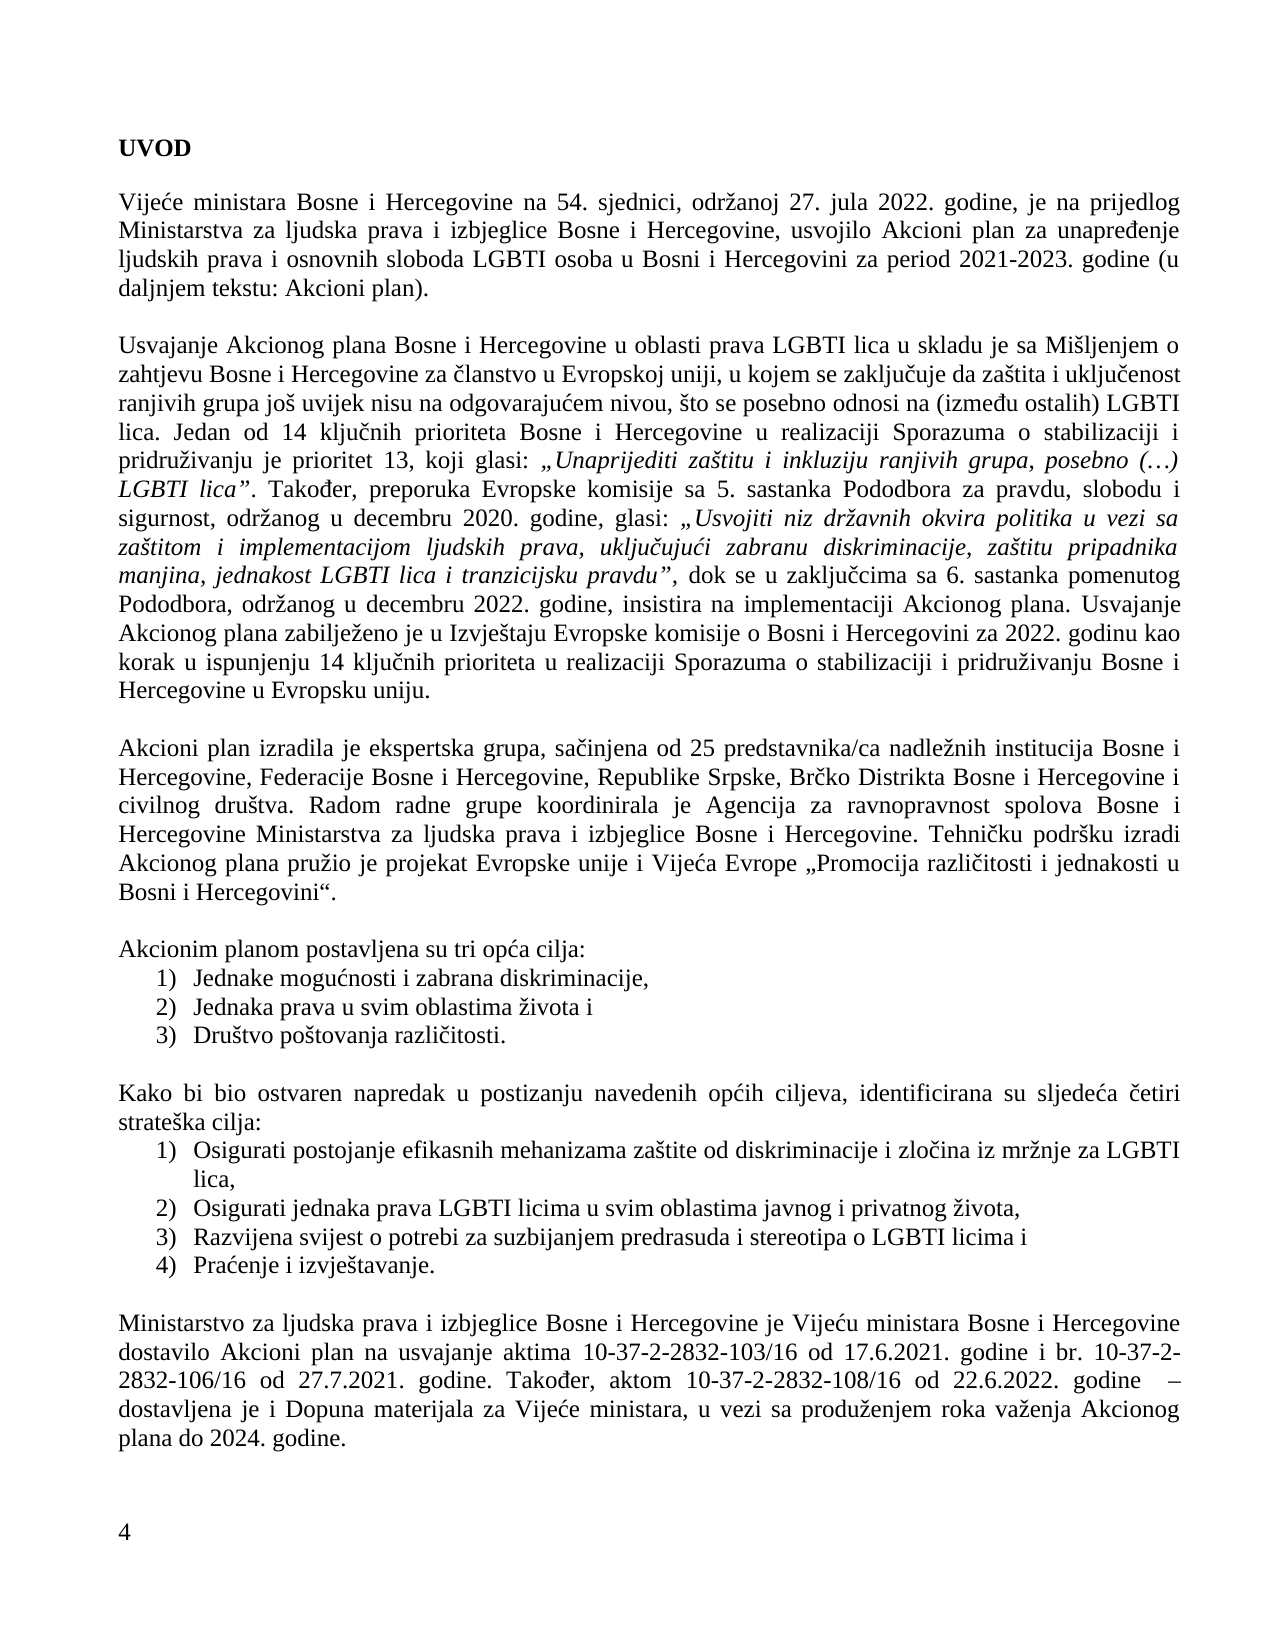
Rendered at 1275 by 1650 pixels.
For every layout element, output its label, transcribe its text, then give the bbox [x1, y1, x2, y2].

list Razvijena svijest o potrebi za suzbijanjem predrasuda i stereotipa o LGBTI licima i [156, 1222, 1181, 1251]
text Kako bi bio ostvaren napredak u postizanju navedenih općih ciljeva, identificirana su sljedeća četiri strateška cilja: [118, 1078, 1181, 1136]
list Osigurati postojanje efikasnih mehanizama zaštite od diskriminacije i zločina iz mržnje za LGBTI lica, [156, 1136, 1181, 1193]
list Praćenje i izvještavanje. [156, 1251, 1181, 1279]
list Osigurati jednaka prava LGBTI licima u svim oblastima javnog i privatnog života, [156, 1193, 1181, 1222]
text Akcioni plan izradila je ekspertska grupa, sačinjena od 25 predstavnika/ca nadležnih institucija Bosne i Hercegovine, Federacije Bosne i Hercegovine, Republike Srpske, Brčko Distrikta Bosne i Hercegovine i civilnog društva. Radom radne grupe koordinirala je Agencija za ravnopravnost spolova Bosne i Hercegovine Ministarstva za ljudska prava i izbjeglice Bosne i Hercegovine. Tehničku podršku izradi Akcionog plana pružio je projekat Evropske unije i Vijeća Evrope „Promocija različitosti i jednakosti u Bosni i Hercegovini“. [118, 733, 1181, 906]
text Ministarstvo za ljudska prava i izbjeglice Bosne i Hercegovine je Vijeću ministara Bosne i Hercegovine dostavilo Akcioni plan na usvajanje aktima 10-37-2-2832-103/16 od 17.6.2021. godine i br. 10-37-2-2832-106/16 od 27.7.2021. godine. Također, aktom 10-37-2-2832-108/16 od 22.6.2022. godine – dostavljena je i Dopuna materijala za Vijeće ministara, u vezi sa produženjem roka važenja Akcionog plana do 2024. godine. [118, 1308, 1181, 1452]
text Vijeće ministara Bosne i Hercegovine na 54. sjednici, održanoj 27. jula 2022. godine, je na prijedlog Ministarstva za ljudska prava i izbjeglice Bosne i Hercegovine, usvojilo Akcioni plan za unapređenje ljudskih prava i osnovnih sloboda LGBTI osoba u Bosni i Hercegovini za period 2021-2023. godine (u daljnjem tekstu: Akcioni plan). [118, 187, 1181, 302]
text Akcionim planom postavljena su tri opća cilja: [118, 934, 1181, 963]
list Jednaka prava u svim oblastima života i [156, 992, 1181, 1021]
subtitle UVOD [118, 133, 1181, 162]
list Društvo poštovanja različitosti. [156, 1021, 1181, 1049]
text Usvajanje Akcionog plana Bosne i Hercegovine u oblasti prava LGBTI lica u skladu je sa Mišljenjem o zahtjevu Bosne i Hercegovine za članstvo u Evropskoj uniji, u kojem se zaključuje da zaštita i uključenost ranjivih grupa još uvijek nisu na odgovarajućem nivou, što se posebno odnosi na (između ostalih) LGBTI lica. Jedan od 14 ključnih prioriteta Bosne i Hercegovine u realizaciji Sporazuma o stabilizaciji i pridruživanju je prioritet 13, koji glasi: „Unaprijediti zaštitu i inkluziju ranjivih grupa, posebno (…) LGBTI lica”. Također, preporuka Evropske komisije sa 5. sastanka Pododbora za pravdu, slobodu i sigurnost, održanog u decembru 2020. godine, glasi: „Usvojiti niz državnih okvira politika u vezi sa zaštitom i implementacijom ljudskih prava, uključujući zabranu diskriminacije, zaštitu pripadnika manjina, jednakost LGBTI lica i tranzicijsku pravdu”, dok se u zaključcima sa 6. sastanka pomenutog Pododbora, održanog u decembru 2022. godine, insistira na implementaciji Akcionog plana. Usvajanje Akcionog plana zabilježeno je u Izvještaju Evropske komisije o Bosni i Hercegovini za 2022. godinu kao korak u ispunjenju 14 ključnih prioriteta u realizaciji Sporazuma o stabilizaciji i pridruživanju Bosne i Hercegovine u Evropsku uniju. [118, 331, 1181, 704]
list Jednake mogućnosti i zabrana diskriminacije, [156, 963, 1181, 992]
